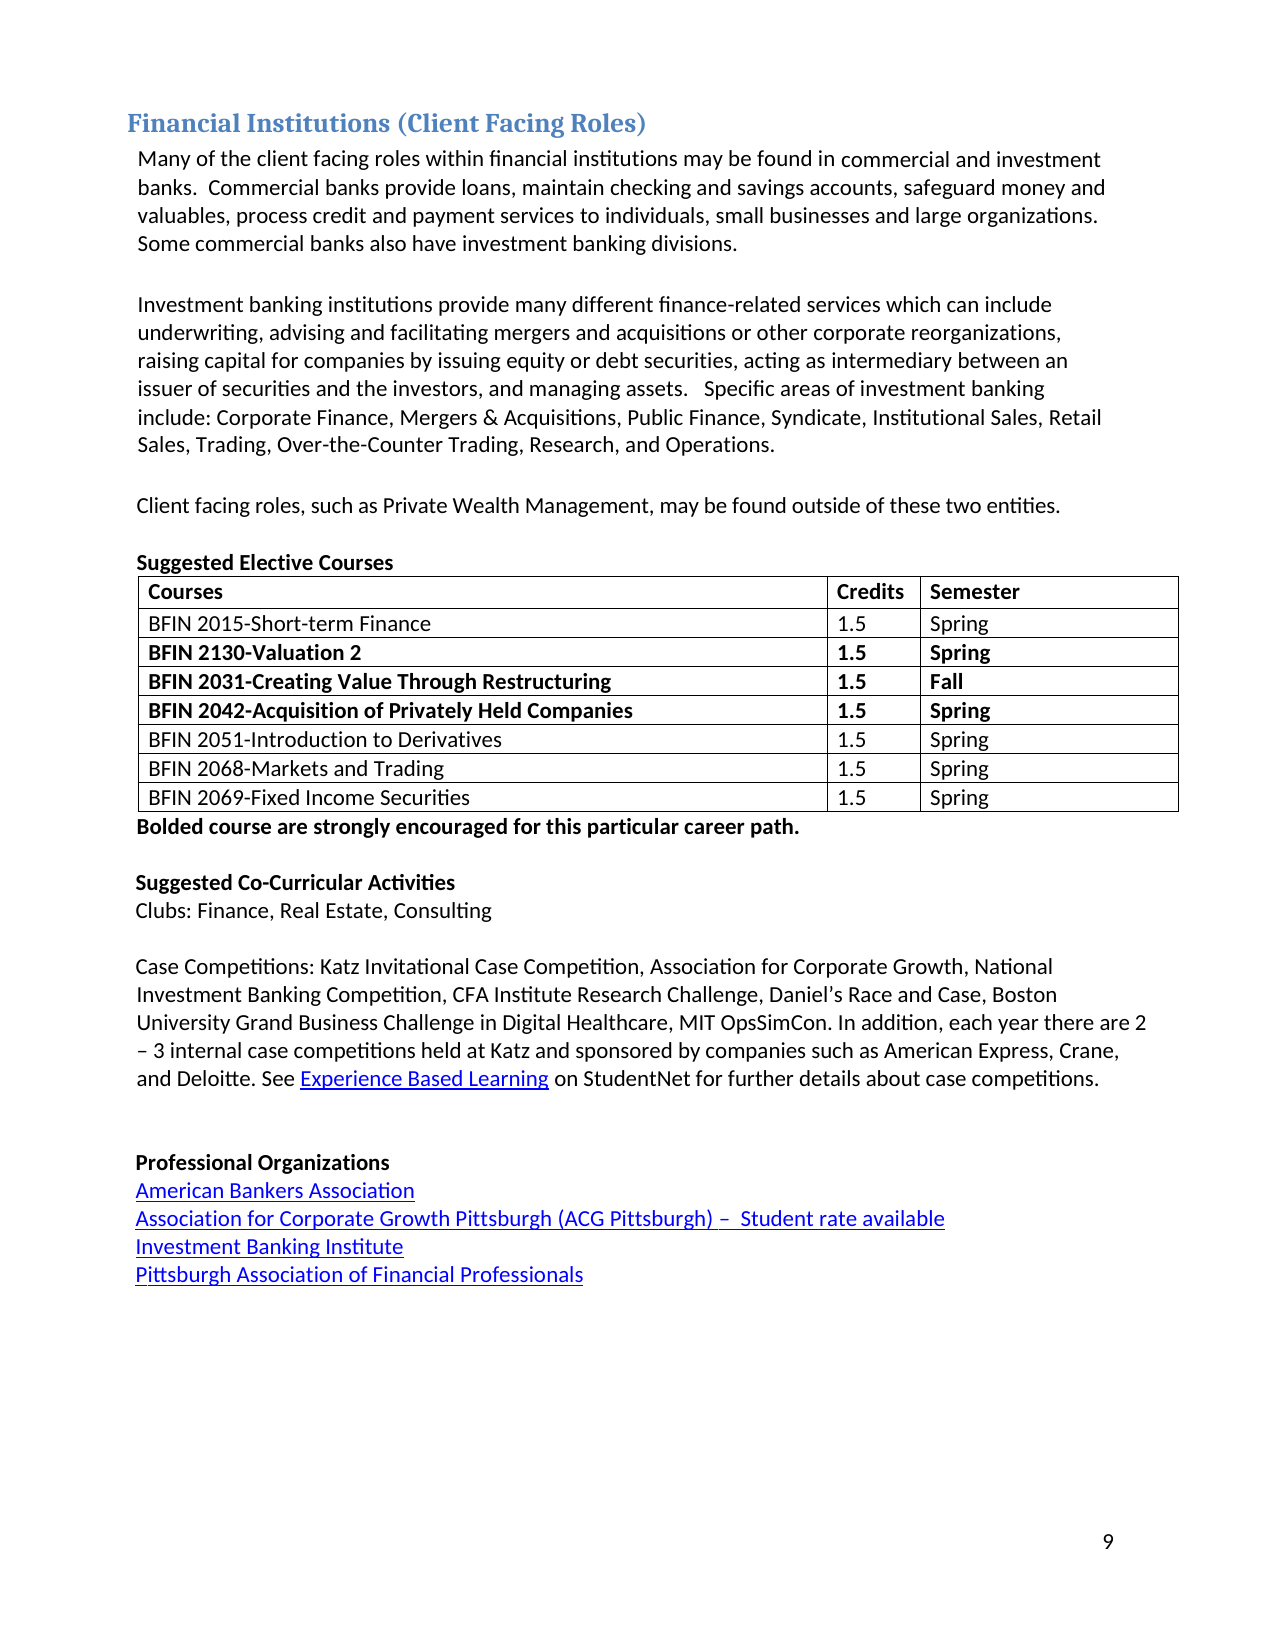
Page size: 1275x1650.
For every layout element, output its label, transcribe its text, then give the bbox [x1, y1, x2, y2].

table_cell BFIN 2068-Markets and Trading [139, 754, 827, 782]
table_cell Spring [921, 725, 1178, 753]
table_header Semester [921, 577, 1178, 608]
table_cell BFIN 2042-Acquisition of Privately Held Companies [139, 696, 827, 724]
table_cell BFIN 2051-Introduction to Derivatives [139, 725, 827, 753]
table_cell Spring [921, 638, 1178, 666]
text American Bankers Association [135, 1176, 1150, 1204]
text Investment banking institutions provide many different finance-related services which can include underwriting, advising and facilitating mergers and acquisitions or other corporate reorganizations, raising capital for companies by issuing equity or debt securities, acting as intermediary between an issuer of securities and the investors, and managing assets. Specific areas of investment banking include: Corporate Finance, Mergers & Acquisitions, Public Finance, Syndicate, Institutional Sales, Retail Sales, Trading, Over-the-Counter Trading, Research, and Operations. [137, 291, 1112, 459]
text Investment Banking Institute [135, 1232, 1150, 1261]
text Association for Corporate Growth Pittsburgh (ACG Pittsburgh) – Student rate available [135, 1204, 1061, 1232]
table_cell Fall [921, 667, 1178, 695]
table_header Courses [139, 577, 827, 608]
table_cell BFIN 2031-Creating Value Through Restructuring [139, 667, 827, 695]
table_cell Spring [921, 783, 1178, 811]
table_header Credits [828, 577, 920, 608]
table_cell 1.5 [828, 725, 920, 753]
table_cell 1.5 [828, 696, 920, 724]
text Client facing roles, such as Private Wealth Management, may be found outside of these two entities. [136, 492, 1150, 520]
text Professional Organizations [135, 1148, 1150, 1176]
text Bolded course are strongly encouraged for this particular career path. [136, 812, 1150, 840]
table_cell Spring [921, 696, 1178, 724]
text Suggested Co-Curricular Activities [135, 868, 1150, 896]
table_cell BFIN 2069-Fixed Income Securities [139, 783, 827, 811]
table_cell Spring [921, 754, 1178, 782]
table_cell Spring [921, 609, 1178, 637]
table_cell BFIN 2130-Valuation 2 [139, 638, 827, 666]
table_cell 1.5 [828, 638, 920, 666]
table_cell 1.5 [828, 609, 920, 637]
subtitle Financial Institutions (Client Facing Roles) [127, 108, 1148, 139]
text Many of the client facing roles within financial institutions may be found in commercial and investment banks. Commercial banks provide loans, maintain checking and savings accounts, safeguard money and valuables, process credit and payment services to individuals, small businesses and large organizations. Some commercial banks also have investment banking divisions. [137, 144, 1150, 257]
text Pittsburgh Association of Financial Professionals [135, 1261, 1150, 1288]
text Suggested Elective Courses [136, 548, 1150, 576]
text Case Competitions: Katz Invitational Case Competition, Association for Corporate Growth, National Investment Banking Competition, CFA Institute Research Challenge, Daniel’s Race and Case, Boston University Grand Business Challenge in Digital Healthcare, MIT OpsSimCon. In addition, each year there are 2 – 3 internal case competitions held at Katz and sponsored by companies such as American Express, Crane, and Deloitte. See Experience Based Learning on StudentNet for further details about case competitions. [135, 952, 1150, 1092]
table_cell 1.5 [828, 667, 920, 695]
table_cell 1.5 [828, 783, 920, 811]
table_cell BFIN 2015-Short-term Finance [139, 609, 827, 637]
text Clubs: Finance, Real Estate, Consulting [135, 896, 1150, 924]
table_cell 1.5 [828, 754, 920, 782]
